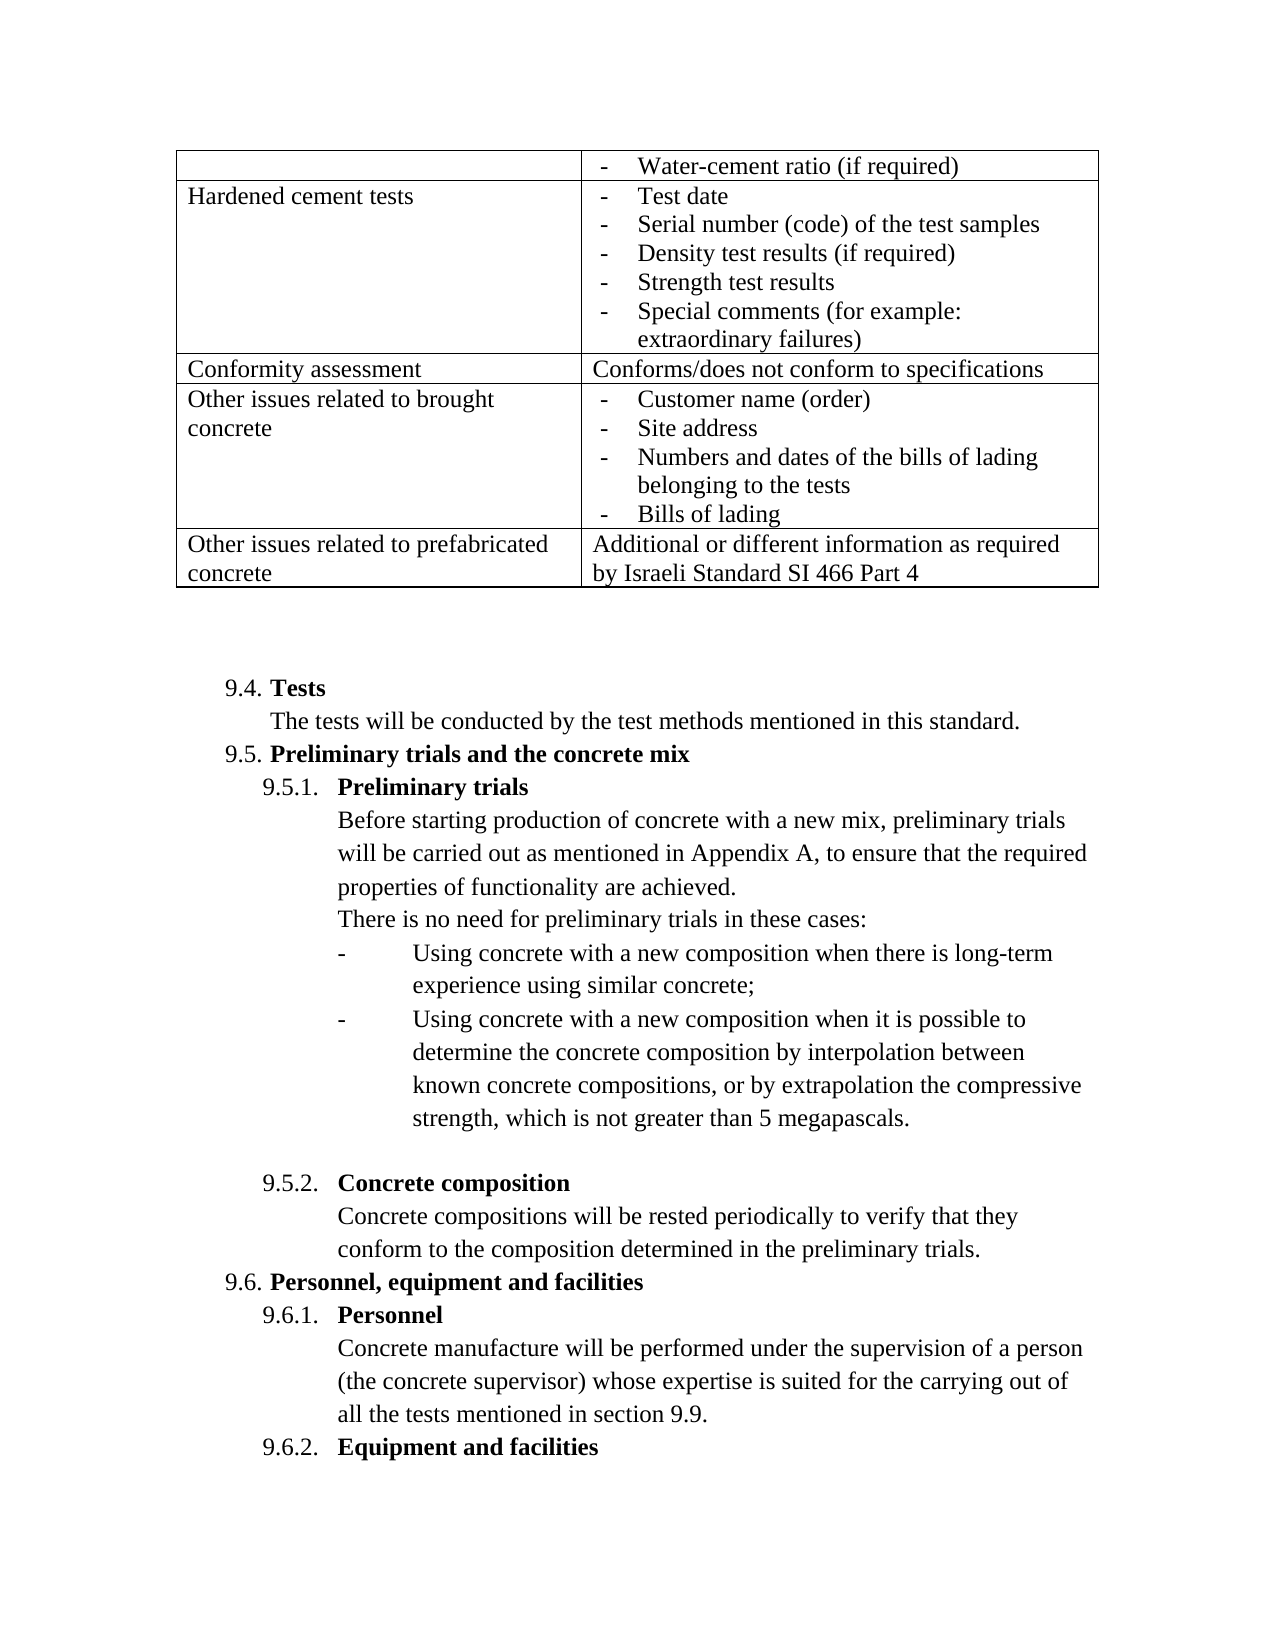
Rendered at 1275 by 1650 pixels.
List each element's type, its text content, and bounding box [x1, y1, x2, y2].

list Concrete composition Concrete compositions will be rested periodically to verify that they conform to the composition determined in the preliminary trials. [262, 1168, 1087, 1263]
list Using concrete with a new composition when there is long-term experience using similar concrete; [337, 938, 1087, 999]
table_cell Additional or different information as required by Israeli Standard SI 466 Part 4 [582, 529, 1098, 586]
list Equipment and facilities [262, 1432, 1087, 1461]
table_cell Test date Serial number (code) of the test samples Density test results (if required) Strength test results Special comments (for example: extraordinary failures) [582, 181, 1098, 353]
table_cell Other issues related to brought concrete [177, 384, 581, 528]
list Personnel, equipment and facilities [225, 1267, 1087, 1296]
list Preliminary trials Before starting production of concrete with a new mix, preliminary trials will be carried out as mentioned in Appendix A, to ensure that the required properties of functionality are achieved. There is no need for preliminary trials in these cases: [262, 772, 1087, 933]
list Preliminary trials and the concrete mix [225, 739, 1087, 768]
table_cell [177, 151, 581, 180]
table_cell Conforms/does not conform to specifications [582, 354, 1098, 383]
list Tests The tests will be conducted by the test methods mentioned in this standard. [225, 673, 1087, 735]
table_cell Other issues related to prefabricated concrete [177, 529, 581, 586]
table_cell Hardened cement tests [177, 181, 581, 353]
list Using concrete with a new composition when it is possible to determine the concrete composition by interpolation between known concrete compositions, or by extrapolation the compressive strength, which is not greater than 5 megapascals. [337, 1004, 1087, 1164]
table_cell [582, 151, 1098, 180]
table_cell Conformity assessment [177, 354, 581, 383]
table_cell Customer name (order) Site address Numbers and dates of the bills of lading belonging to the tests Bills of lading [582, 384, 1098, 528]
list Personnel Concrete manufacture will be performed under the supervision of a person (the concrete supervisor) whose expertise is suited for the carrying out of all the tests mentioned in section 9.9. [262, 1300, 1087, 1428]
